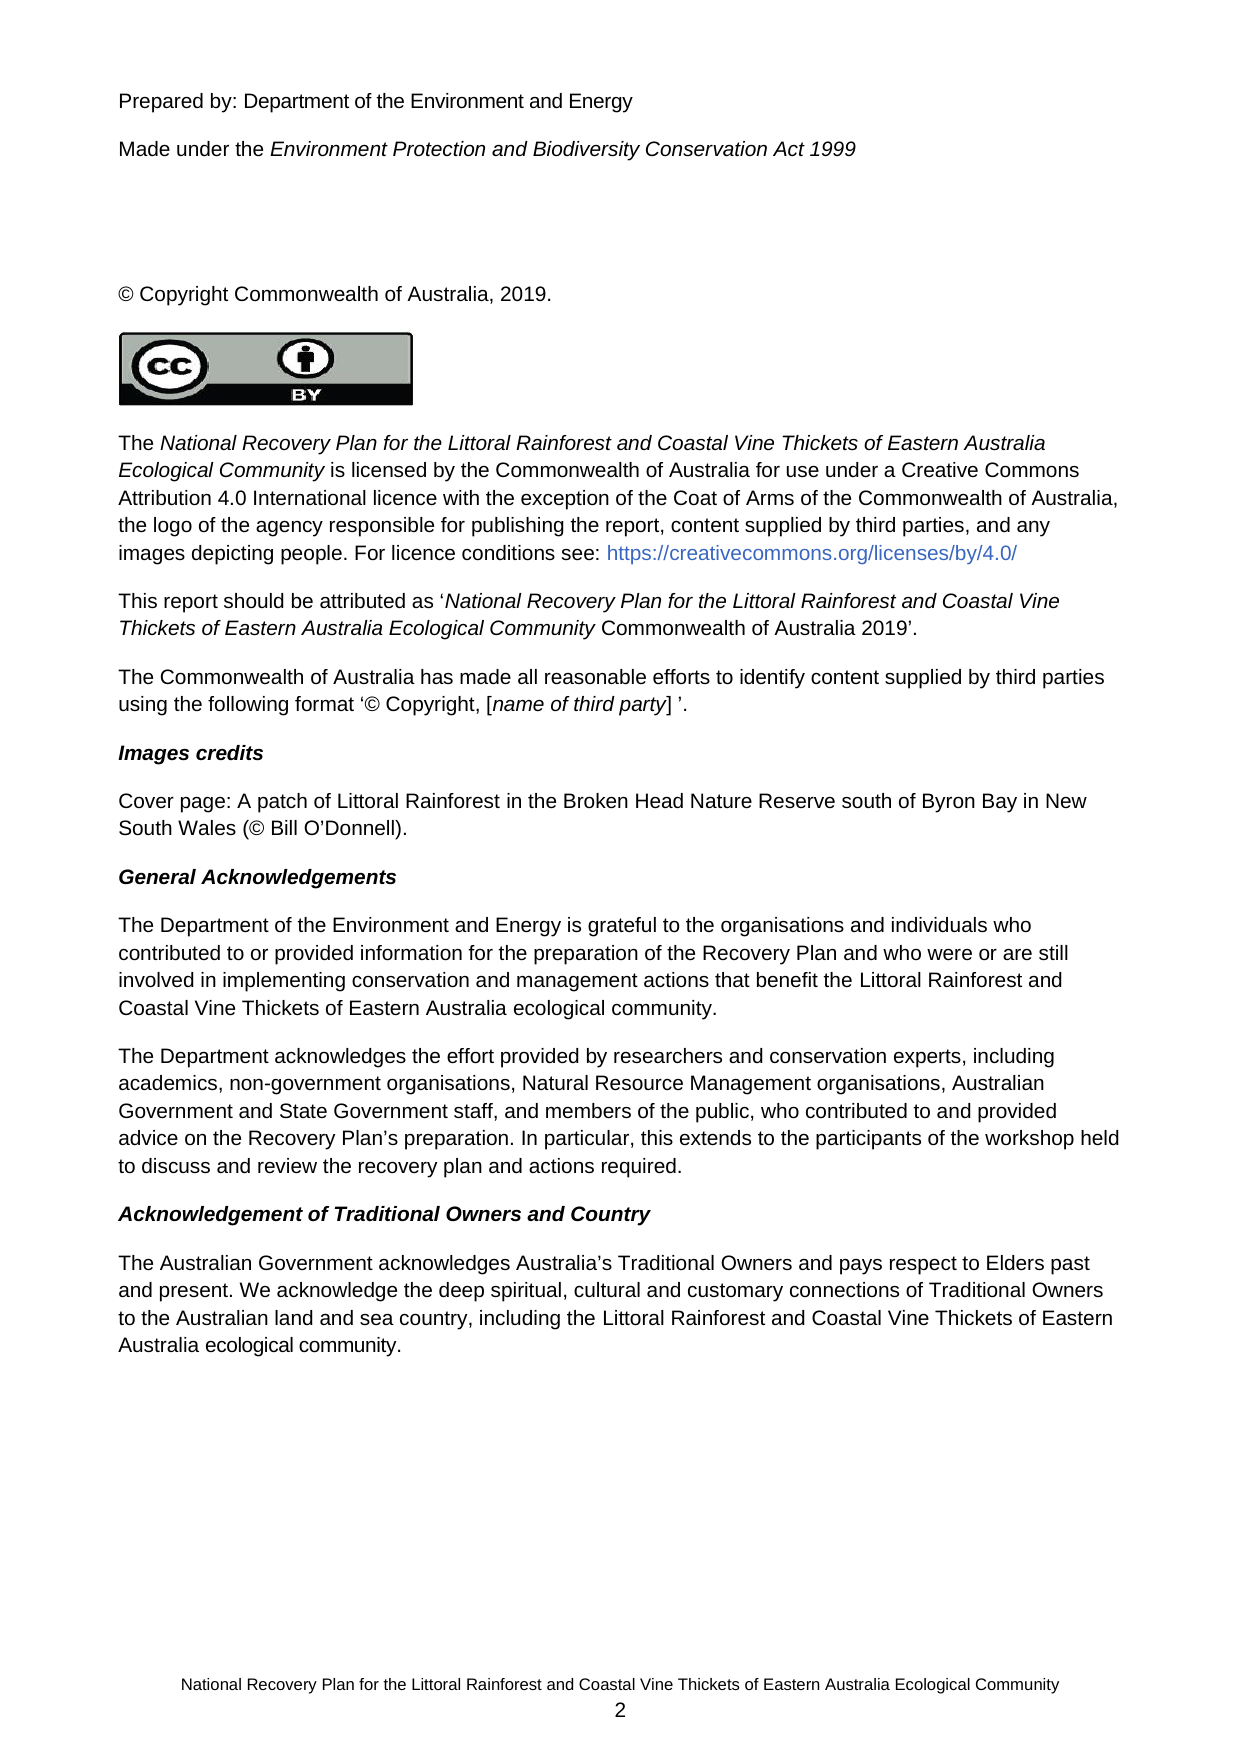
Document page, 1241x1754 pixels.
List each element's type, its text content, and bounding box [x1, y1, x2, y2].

text Acknowledgement of Traditional Owners and Country [118, 1202, 1122, 1226]
text Prepared by: Department of the Environment and Energy [118, 89, 1122, 113]
picture [118, 330, 415, 406]
text The National Recovery Plan for the Littoral Rainforest and Coastal Vine Thickets of Eastern Australia Ecological Community is licensed by the Commonwealth of Australia for use under a Creative Commons Attribution 4.0 International licence with the exception of the Coat of Arms of the Commonwealth of Australia, the logo of the agency responsible for publishing the report, content supplied by third parties, and any images depicting people. For licence conditions see: https://creativecommons.org/licenses/by/4.0/ [118, 430, 1122, 564]
text Images credits [118, 740, 1122, 764]
text The Department acknowledges the effort provided by researchers and conservation experts, including academics, non-government organisations, Natural Resource Management organisations, Australian Government and State Government staff, and members of the public, who contributed to and provided advice on the Recovery Plan’s preparation. In particular, this extends to the participants of the workshop held to discuss and review the recovery plan and actions required. [118, 1044, 1122, 1178]
text The Australian Government acknowledges Australia’s Traditional Owners and pays respect to Elders past and present. We acknowledge the deep spiritual, cultural and customary connections of Traditional Owners to the Australian land and sea country, including the Littoral Rainforest and Coastal Vine Thickets of Eastern Australia ecological community. [118, 1250, 1122, 1357]
text This report should be attributed as ‘National Recovery Plan for the Littoral Rainforest and Coastal Vine Thickets of Eastern Australia Ecological Community Commonwealth of Australia 2019’. [118, 589, 1122, 640]
text The Department of the Environment and Energy is grateful to the organisations and individuals who contributed to or provided information for the preparation of the Recovery Plan and who were or are still involved in implementing conservation and management actions that benefit the Littoral Rainforest and Coastal Vine Thickets of Eastern Australia ecological community. [118, 913, 1122, 1019]
text The Commonwealth of Australia has made all reasonable efforts to identify content supplied by third parties using the following format ‘© Copyright, [name of third party] ’. [118, 664, 1122, 716]
text Cover page: A patch of Littoral Rainforest in the Broken Head Nature Reserve south of Byron Bay in New South Wales (© Bill O’Donnell). [118, 789, 1122, 840]
text Made under the Environment Protection and Biodiversity Conservation Act 1999 [118, 137, 1122, 161]
text © Copyright Commonwealth of Australia, 2019. [118, 282, 1122, 306]
text General Acknowledgements [118, 864, 1122, 888]
